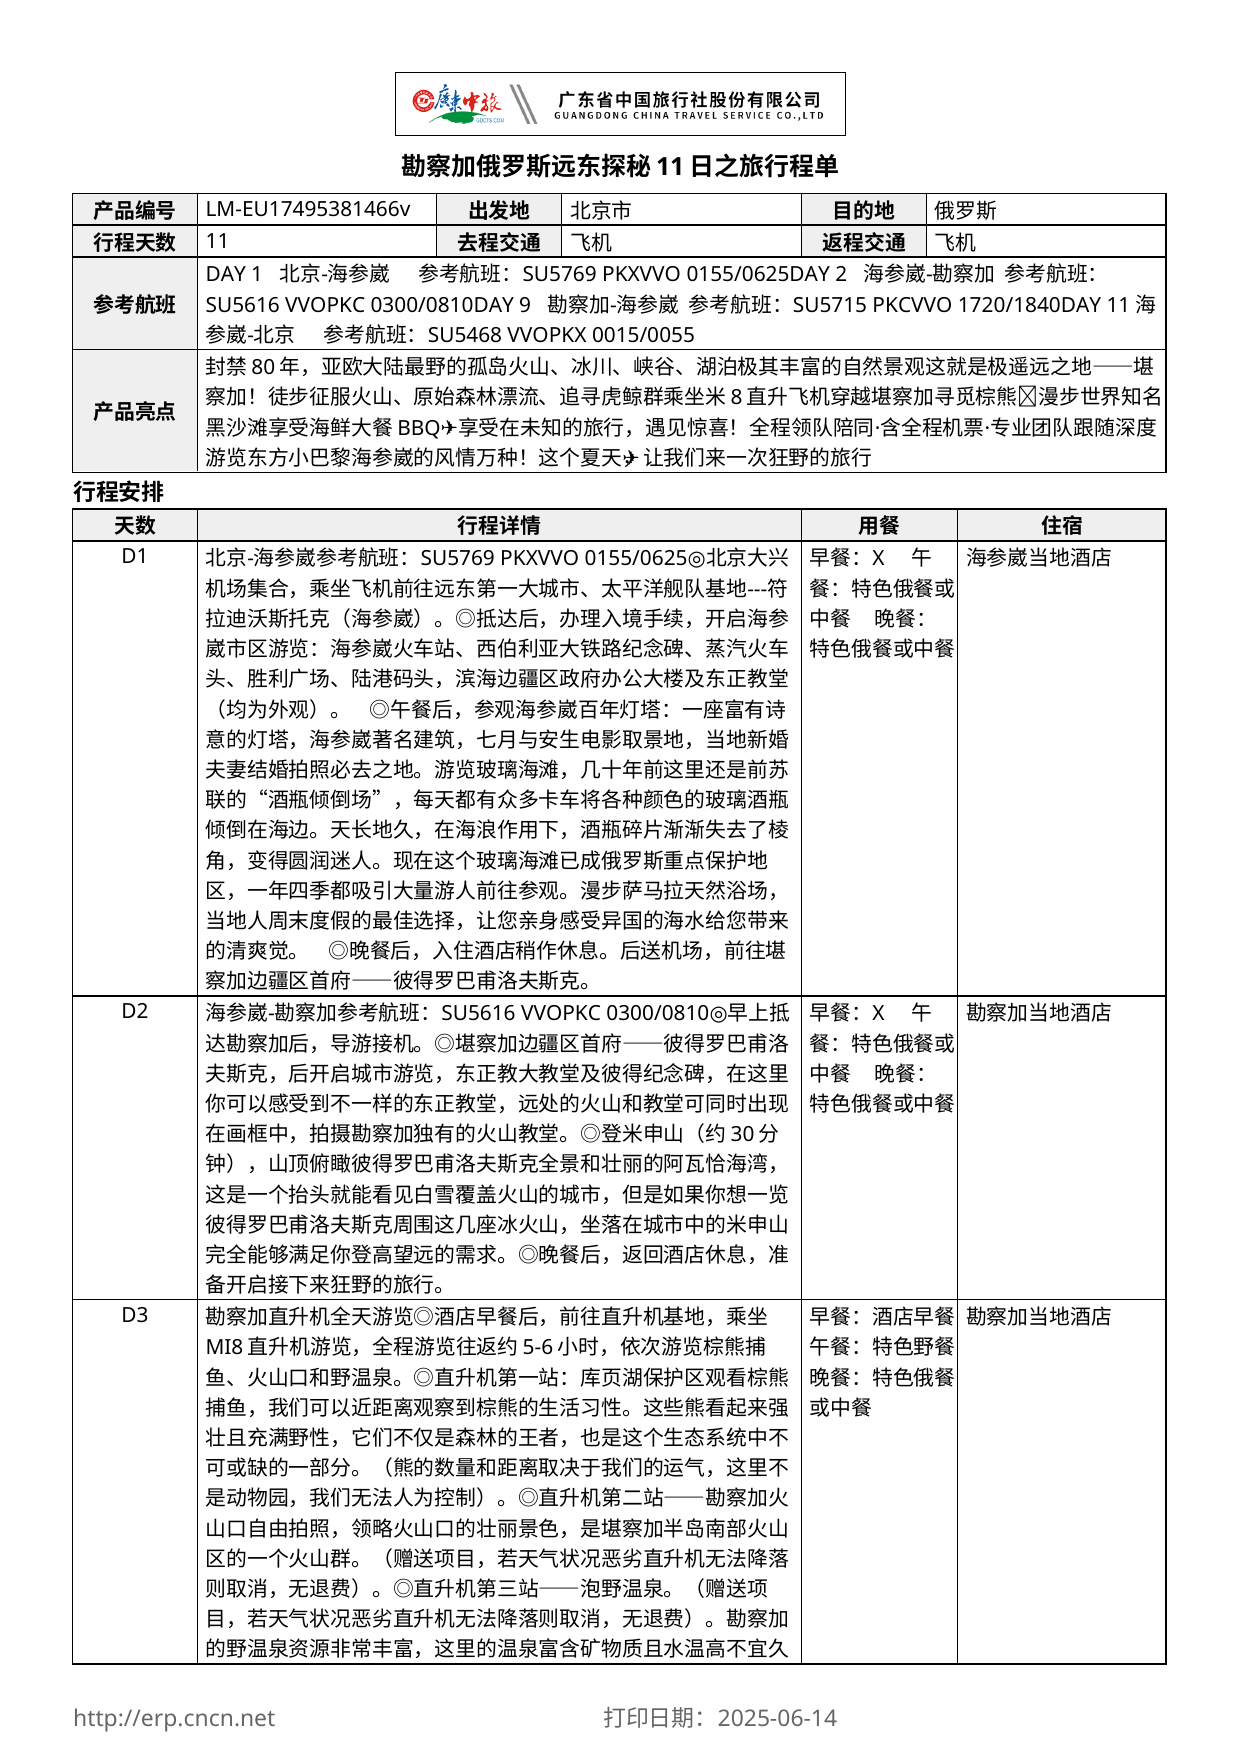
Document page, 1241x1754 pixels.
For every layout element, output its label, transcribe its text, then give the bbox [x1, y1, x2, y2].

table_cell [802, 1300, 957, 1663]
table_cell 勘察加直升机全天游览 [198, 1300, 801, 1663]
table_cell 海参崴-勘察加 [198, 997, 801, 1299]
table_cell 海参崴当地酒店 [958, 542, 1165, 995]
table_cell 勘察加当地酒店 [958, 997, 1165, 1299]
text 勘察加俄罗斯远东探秘11日之旅行程单 [73, 146, 1167, 182]
table_header 目的地 [802, 194, 926, 224]
table_header 行程详情 [198, 510, 801, 540]
picture [396, 73, 845, 135]
table_header 用餐 [802, 510, 957, 540]
table_header LM-EU17495381466v [198, 194, 436, 224]
table_cell 行程天数 [73, 226, 197, 256]
table_cell 早餐：X 午餐：特色俄餐或中餐 晚餐：特色俄餐或中餐 [802, 997, 957, 1299]
table_cell 返程交通 [802, 226, 926, 256]
table_cell 勘察加当地酒店 [958, 1300, 1165, 1663]
table_cell DAY 1 北京-海参崴 参考航班：SU5769 PKXVVO 0155/0625 [198, 258, 1165, 349]
table_cell 飞机 [927, 226, 1165, 256]
table_header 产品编号 [73, 194, 197, 224]
table_cell 北京-海参崴 [198, 542, 801, 995]
table_header 俄罗斯 [927, 194, 1165, 224]
table_header 住宿 [958, 510, 1165, 540]
table_header 北京市 [562, 194, 801, 224]
table_cell 11 [198, 226, 436, 256]
table_cell D1 [73, 542, 197, 995]
table_cell 早餐：X 午餐：特色俄餐或中餐 晚餐：特色俄餐或中餐 [802, 542, 957, 995]
table_cell 参考航班 [73, 258, 197, 349]
table_header 天数 [73, 510, 197, 540]
table_cell D3 [73, 1300, 197, 1663]
table_cell 封禁80年，亚欧大陆最野的孤岛 [198, 350, 1165, 471]
table_cell D2 [73, 997, 197, 1299]
table_cell 产品亮点 [73, 350, 197, 471]
table_header 出发地 [437, 194, 561, 224]
text 行程安排 [73, 474, 1167, 507]
table_cell 飞机 [562, 226, 801, 256]
table_cell 去程交通 [437, 226, 561, 256]
